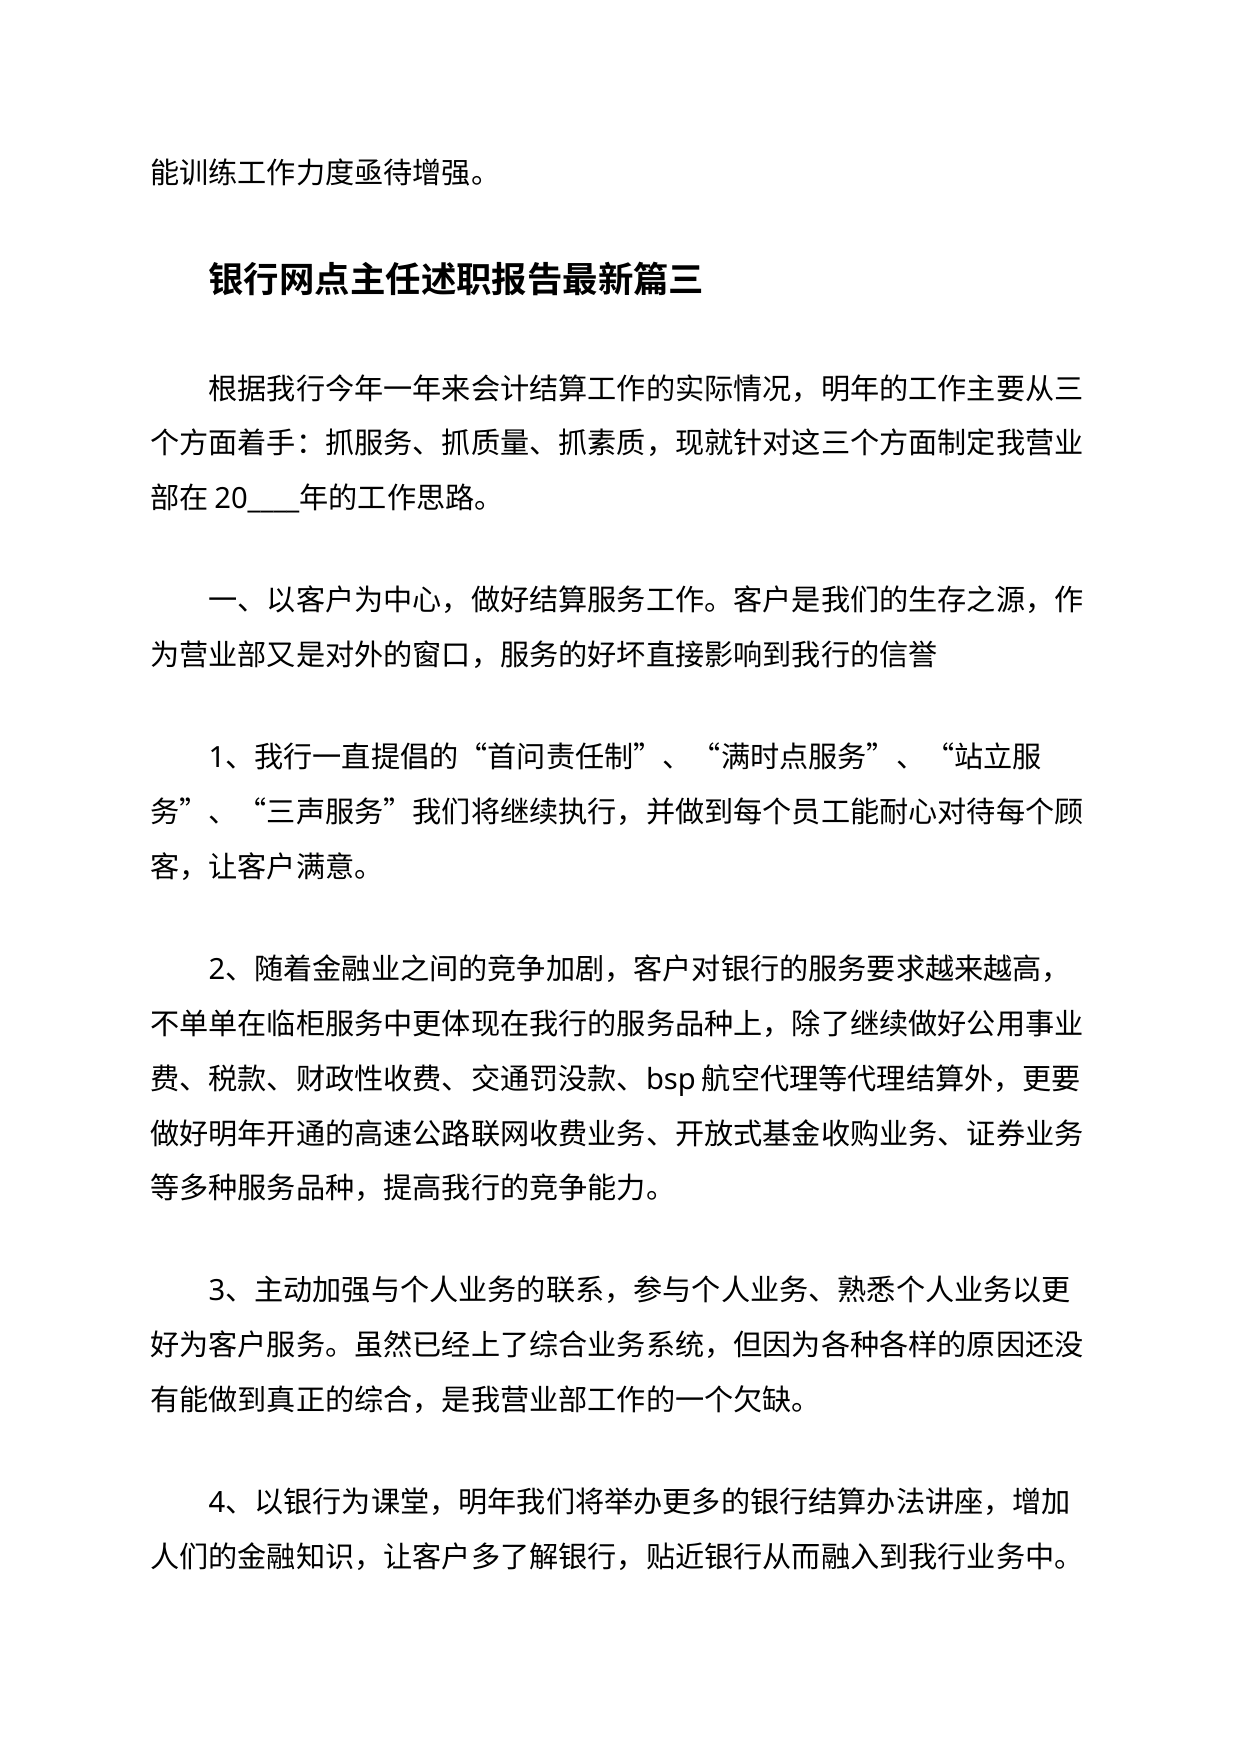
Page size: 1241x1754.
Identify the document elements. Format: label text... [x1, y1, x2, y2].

text 3、主动加强与个人业务的联系，参与个人业务、熟悉个人业务以更好为客户服务。虽然已经上了综合业务系统，但因为各种各样的原因还没有能做到真正的综合，是我营业部工作的一个欠缺。 [150, 1267, 1090, 1419]
text 根据我行今年一年来会计结算工作的实际情况，明年的工作主要从三个方面着手：抓服务、抓质量、抓素质，现就针对这三个方面制定我营业部在20____年的工作思路。 [150, 365, 1090, 517]
text 1、我行一直提倡的“首问责任制”、“满时点服务”、“站立服务”、“三声服务”我们将继续执行，并做到每个员工能耐心对待每个顾客，让客户满意。 [150, 734, 1090, 886]
text 4、以银行为课堂，明年我们将举办更多的银行结算办法讲座，增加人们的金融知识，让客户多了解银行，贴近银行从而融入到我行业务中。 [150, 1478, 1090, 1576]
text 银行网点主任述职报告最新篇三 [150, 252, 1090, 303]
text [150, 150, 1090, 192]
text 一、以客户为中心，做好结算服务工作。客户是我们的生存之源，作为营业部又是对外的窗口，服务的好坏直接影响到我行的信誉 [150, 577, 1090, 674]
text 2、随着金融业之间的竞争加剧，客户对银行的服务要求越来越高，不单单在临柜服务中更体现在我行的服务品种上，除了继续做好公用事业费、税款、财政性收费、交通罚没款、bsp航空代理等代理结算外，更要做好明年开通的高速公路联网收费业务、开放式基金收购业务、证券业务等多种服务品种，提高我行的竞争能力。 [150, 945, 1090, 1207]
